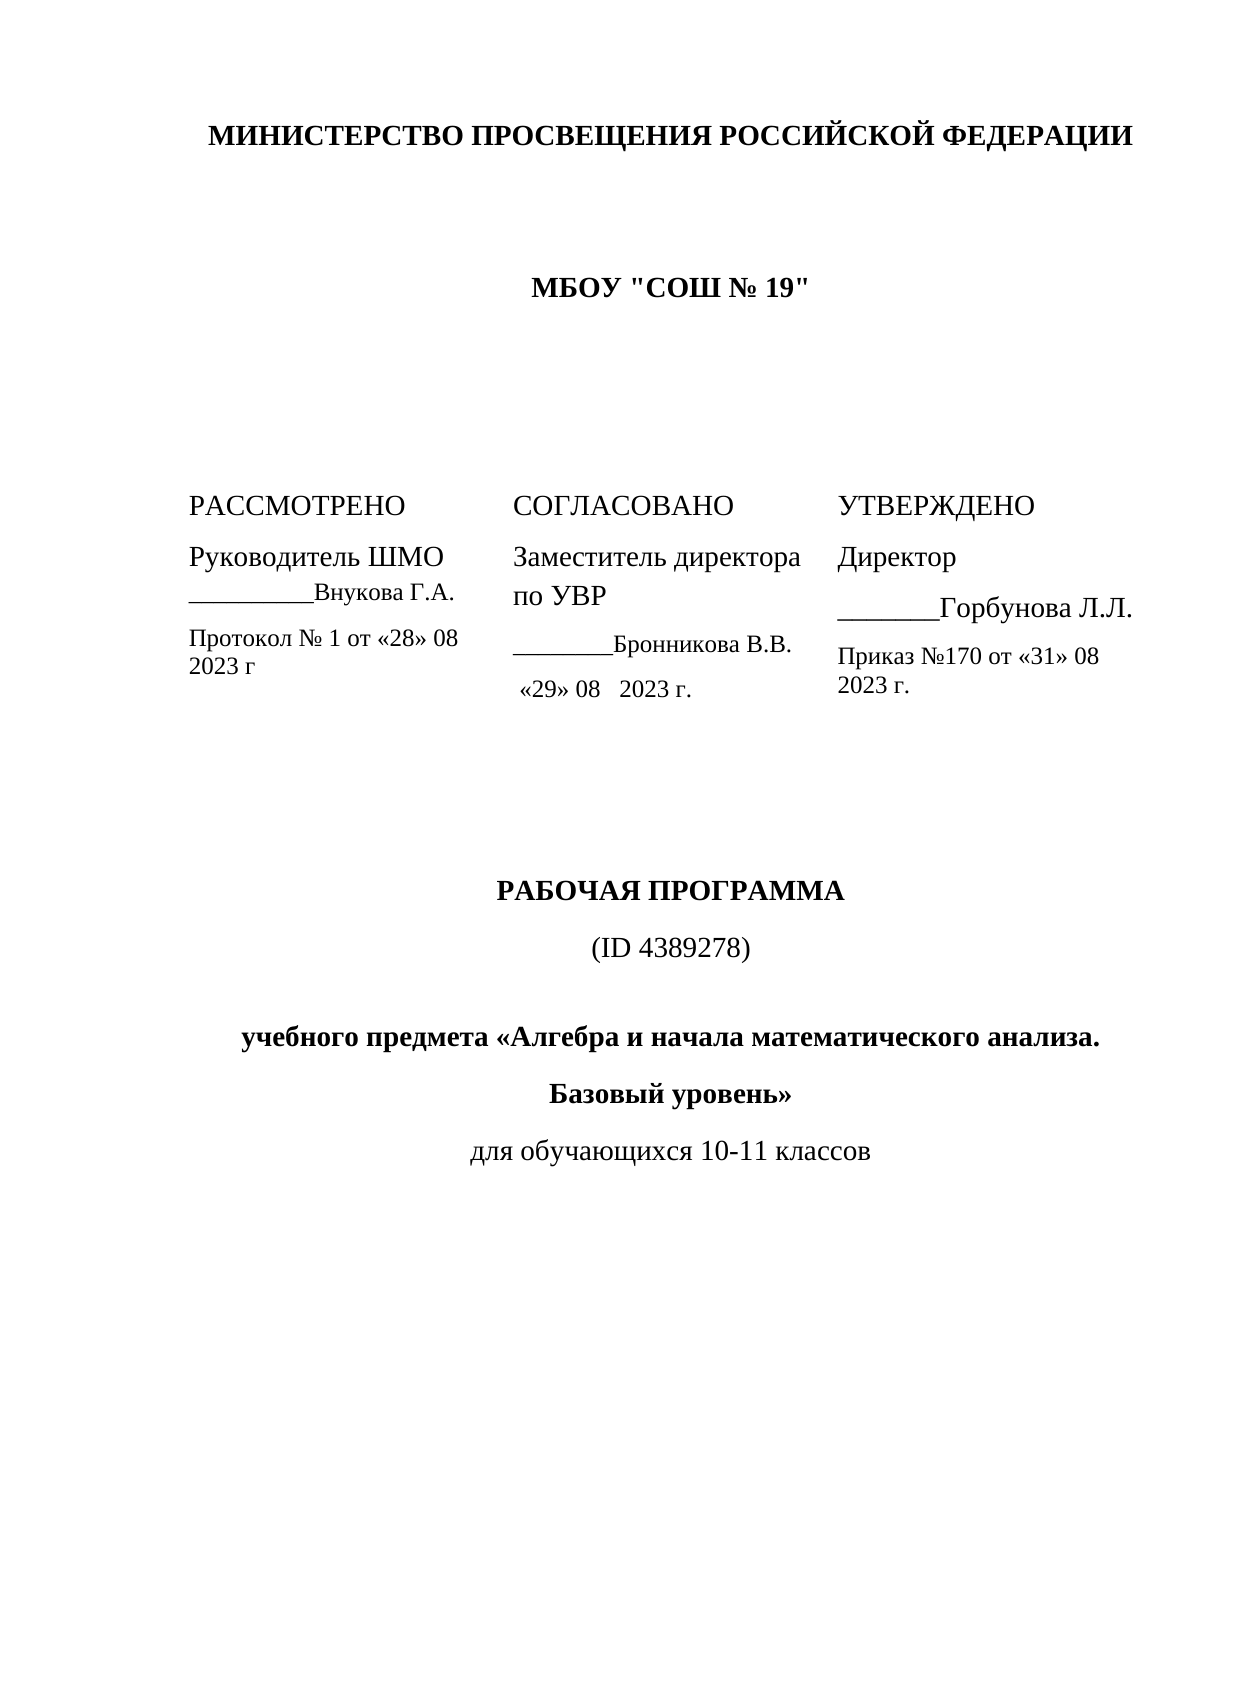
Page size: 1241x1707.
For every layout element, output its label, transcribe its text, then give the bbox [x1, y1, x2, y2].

text РАБОЧАЯ ПРОГРАММА [190, 873, 1152, 907]
text МБОУ "СОШ № 19" [190, 270, 1152, 304]
table_header РАССМОТРЕНО Руководитель ШМО __________Внукова Г.А. Протокол № 1 от «28» 08 2023 г [177, 488, 502, 744]
text для обучающихся 10-11 классов [190, 1133, 1152, 1167]
table_header УТВЕРЖДЕНО Директор _______Горбунова Л.Л. Приказ №170 от «31» 08 2023 г. [826, 488, 1151, 744]
table_header СОГЛАСОВАНО Заместитель директора по УВР ________Бронникова В.В. «29» 08 2023 г. [502, 488, 826, 744]
text МИНИСТЕРСТВО ПРОСВЕЩЕНИЯ РОССИЙСКОЙ ФЕДЕРАЦИИ [190, 118, 1152, 152]
text учебного предмета «Алгебра и начала математического анализа. Базовый уровень» [190, 1019, 1152, 1110]
text (ID 4389278) [190, 930, 1152, 964]
